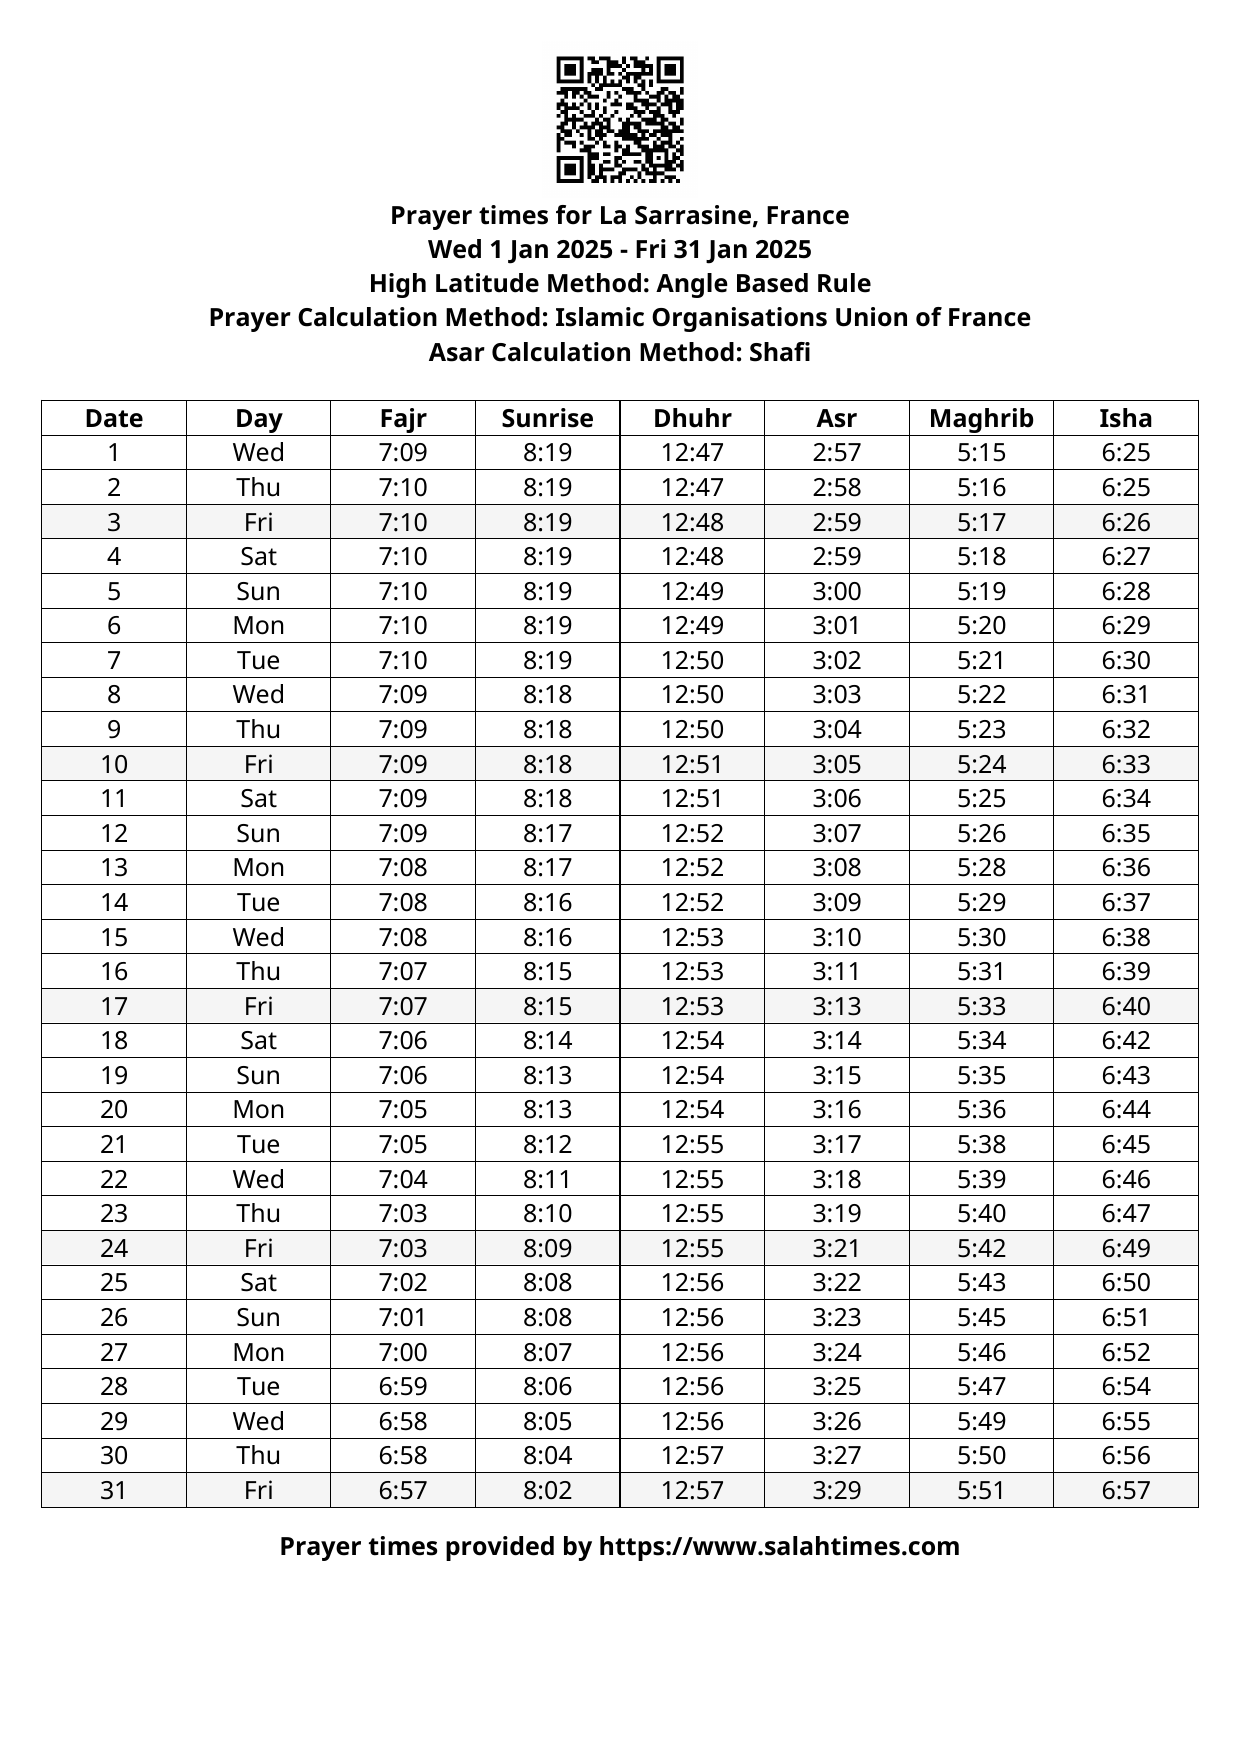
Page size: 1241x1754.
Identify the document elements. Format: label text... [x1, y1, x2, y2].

table_cell 12:56 [621, 1335, 764, 1368]
table_cell 12:52 [621, 816, 764, 849]
table_cell 2:59 [765, 539, 909, 573]
table_cell 8:18 [476, 781, 619, 815]
table_cell 6:50 [1054, 1266, 1198, 1299]
table_header Maghrib [910, 401, 1053, 434]
table_cell Thu [187, 1196, 330, 1230]
table_cell Sun [187, 1300, 330, 1334]
table_cell 7:09 [331, 436, 475, 469]
table_cell 30 [42, 1439, 186, 1472]
table_cell 7:10 [331, 470, 475, 504]
table_cell 12:51 [621, 781, 764, 815]
table_cell Wed [187, 436, 330, 469]
table_cell 7:04 [331, 1162, 475, 1195]
table_cell 6:49 [1054, 1231, 1198, 1264]
table_cell 3:19 [765, 1196, 909, 1230]
table_cell 7:07 [331, 954, 475, 988]
table_cell 5:15 [910, 436, 1053, 469]
table_cell 16 [42, 954, 186, 988]
table_cell Fri [187, 505, 330, 538]
table_cell 5:36 [910, 1093, 1053, 1126]
table_cell 28 [42, 1369, 186, 1403]
table_cell 21 [42, 1127, 186, 1161]
table_cell 5:46 [910, 1335, 1053, 1368]
table_cell 7:03 [331, 1231, 475, 1264]
table_cell 3:24 [765, 1335, 909, 1368]
table_cell 12:56 [621, 1300, 764, 1334]
table_header Date [42, 401, 186, 434]
table_cell 8:18 [476, 678, 619, 711]
table_cell 26 [42, 1300, 186, 1334]
table_cell 3:29 [765, 1473, 909, 1507]
table_cell 5:47 [910, 1369, 1053, 1403]
text Prayer times provided by https://www.salahtimes.com [42, 1528, 1198, 1563]
table_cell 8:09 [476, 1231, 619, 1264]
text Prayer times for La Sarrasine, France [42, 198, 1198, 232]
table_cell 8:17 [476, 851, 619, 884]
table_cell Tue [187, 1369, 330, 1403]
table_cell 3:04 [765, 712, 909, 746]
table_cell 5:19 [910, 574, 1053, 607]
table_cell Thu [187, 470, 330, 504]
table_cell 7:10 [331, 539, 475, 573]
table_cell Fri [187, 747, 330, 780]
table_cell 12:50 [621, 643, 764, 677]
table_cell Sun [187, 816, 330, 849]
table_header Fajr [331, 401, 475, 434]
table_cell 12:55 [621, 1231, 764, 1264]
table_cell 6:57 [331, 1473, 475, 1507]
table_header Day [187, 401, 330, 434]
table_cell Fri [187, 1473, 330, 1507]
table_cell 7:08 [331, 851, 475, 884]
table_cell 8:19 [476, 436, 619, 469]
table_cell 8:15 [476, 954, 619, 988]
text Wed 1 Jan 2025 - Fri 31 Jan 2025 [42, 232, 1198, 266]
table_cell Tue [187, 643, 330, 677]
table_cell 8:19 [476, 574, 619, 607]
table_cell 6:46 [1054, 1162, 1198, 1195]
table_cell 3:25 [765, 1369, 909, 1403]
table_cell 6:59 [331, 1369, 475, 1403]
table_cell 7:05 [331, 1093, 475, 1126]
table_cell 7:09 [331, 816, 475, 849]
table_cell 8:06 [476, 1369, 619, 1403]
table_cell 7 [42, 643, 186, 677]
table_cell 17 [42, 989, 186, 1022]
table_cell 8:11 [476, 1162, 619, 1195]
table_cell 8:07 [476, 1335, 619, 1368]
table_cell 7:07 [331, 989, 475, 1022]
table_cell 5:22 [910, 678, 1053, 711]
table_cell 12:57 [621, 1439, 764, 1472]
table_cell 8:18 [476, 712, 619, 746]
table_cell 3:23 [765, 1300, 909, 1334]
table_cell 6:39 [1054, 954, 1198, 988]
table_cell 5:45 [910, 1300, 1053, 1334]
table_cell 29 [42, 1404, 186, 1437]
table_cell Mon [187, 1335, 330, 1368]
table_cell 12:55 [621, 1162, 764, 1195]
table_cell 3:02 [765, 643, 909, 677]
table_cell 5:29 [910, 885, 1053, 919]
table_cell 12:47 [621, 470, 764, 504]
table_cell 12:54 [621, 1093, 764, 1126]
table_cell 13 [42, 851, 186, 884]
text Asar Calculation Method: Shafi [42, 334, 1198, 368]
table_cell 6:31 [1054, 678, 1198, 711]
table_cell 8:19 [476, 643, 619, 677]
table_cell Wed [187, 920, 330, 953]
table_cell 6:32 [1054, 712, 1198, 746]
table_cell 12:55 [621, 1196, 764, 1230]
table_cell 12:48 [621, 539, 764, 573]
table_cell 5:39 [910, 1162, 1053, 1195]
table_cell 5:26 [910, 816, 1053, 849]
table_cell 20 [42, 1093, 186, 1126]
table_cell 7:03 [331, 1196, 475, 1230]
table_cell 3:21 [765, 1231, 909, 1264]
table_cell 5:34 [910, 1024, 1053, 1057]
table_cell 6:30 [1054, 643, 1198, 677]
table_cell 7:10 [331, 609, 475, 642]
table_cell 3:18 [765, 1162, 909, 1195]
table_cell 3:05 [765, 747, 909, 780]
table_cell 3:22 [765, 1266, 909, 1299]
table_cell 12 [42, 816, 186, 849]
table_cell 12:53 [621, 920, 764, 953]
table_cell 6:58 [331, 1404, 475, 1437]
table_cell 6:37 [1054, 885, 1198, 919]
table_cell 8:05 [476, 1404, 619, 1437]
table_cell 5:17 [910, 505, 1053, 538]
table_cell 6:34 [1054, 781, 1198, 815]
table_header Asr [765, 401, 909, 434]
table_cell 12:53 [621, 989, 764, 1022]
table_cell 8:19 [476, 539, 619, 573]
table_cell Sun [187, 1058, 330, 1092]
table_cell 6:28 [1054, 574, 1198, 607]
table_cell 2:58 [765, 470, 909, 504]
table_cell Wed [187, 1162, 330, 1195]
table_cell 6:42 [1054, 1024, 1198, 1057]
table_cell 12:56 [621, 1266, 764, 1299]
table_cell 12:52 [621, 851, 764, 884]
table_cell 12:48 [621, 505, 764, 538]
table_cell 6:35 [1054, 816, 1198, 849]
table_cell 8:18 [476, 747, 619, 780]
table_cell 6:54 [1054, 1369, 1198, 1403]
table_cell 3:06 [765, 781, 909, 815]
table_cell 8:17 [476, 816, 619, 849]
table_cell Tue [187, 885, 330, 919]
table_cell 8:19 [476, 609, 619, 642]
table_cell 8:04 [476, 1439, 619, 1472]
table_cell 12:57 [621, 1473, 764, 1507]
table_cell 27 [42, 1335, 186, 1368]
table_cell 12:53 [621, 954, 764, 988]
table_cell 14 [42, 885, 186, 919]
table_cell 12:47 [621, 436, 764, 469]
table_cell 11 [42, 781, 186, 815]
table_cell 7:01 [331, 1300, 475, 1334]
table_cell 7:06 [331, 1024, 475, 1057]
table_cell 6:40 [1054, 989, 1198, 1022]
table_cell 7:08 [331, 920, 475, 953]
table_cell 7:09 [331, 747, 475, 780]
table_cell Thu [187, 954, 330, 988]
table_cell 5:51 [910, 1473, 1053, 1507]
table_cell 12:54 [621, 1058, 764, 1092]
table_cell Wed [187, 1404, 330, 1437]
table_cell 18 [42, 1024, 186, 1057]
table_cell 5:35 [910, 1058, 1053, 1092]
table_cell Sat [187, 1024, 330, 1057]
table_cell 5:33 [910, 989, 1053, 1022]
table_cell 3:13 [765, 989, 909, 1022]
table_cell 2:57 [765, 436, 909, 469]
table_cell 6:45 [1054, 1127, 1198, 1161]
table_cell 5:21 [910, 643, 1053, 677]
table_header Dhuhr [621, 401, 764, 434]
table_header Sunrise [476, 401, 619, 434]
table_cell 5:24 [910, 747, 1053, 780]
table_cell Fri [187, 989, 330, 1022]
table_cell 5:42 [910, 1231, 1053, 1264]
table_cell 12:54 [621, 1024, 764, 1057]
table_cell 8:19 [476, 505, 619, 538]
table_cell 7:02 [331, 1266, 475, 1299]
table_cell 5:18 [910, 539, 1053, 573]
table_cell 8 [42, 678, 186, 711]
table_cell Mon [187, 1093, 330, 1126]
table_cell 5:28 [910, 851, 1053, 884]
table_cell 3:14 [765, 1024, 909, 1057]
table_cell 7:09 [331, 712, 475, 746]
table_cell Sat [187, 539, 330, 573]
table_cell 12:50 [621, 678, 764, 711]
table_cell 5:20 [910, 609, 1053, 642]
table_cell 6:56 [1054, 1439, 1198, 1472]
table_cell 6:55 [1054, 1404, 1198, 1437]
table_cell 4 [42, 539, 186, 573]
table_cell 2:59 [765, 505, 909, 538]
table_cell 12:56 [621, 1404, 764, 1437]
table_cell 6:25 [1054, 470, 1198, 504]
table_cell 8:16 [476, 885, 619, 919]
table_cell Sat [187, 1266, 330, 1299]
table_cell 25 [42, 1266, 186, 1299]
table_cell 3:07 [765, 816, 909, 849]
table_cell 8:16 [476, 920, 619, 953]
table_cell 5:30 [910, 920, 1053, 953]
table_cell 2 [42, 470, 186, 504]
table_cell 15 [42, 920, 186, 953]
table_cell 6:36 [1054, 851, 1198, 884]
table_cell Mon [187, 609, 330, 642]
table_cell 22 [42, 1162, 186, 1195]
table_cell Sat [187, 781, 330, 815]
table_cell 6:52 [1054, 1335, 1198, 1368]
table_cell 6:58 [331, 1439, 475, 1472]
table_cell Fri [187, 1231, 330, 1264]
table_cell Mon [187, 851, 330, 884]
table_cell 6 [42, 609, 186, 642]
table_cell 5:25 [910, 781, 1053, 815]
table_cell 6:43 [1054, 1058, 1198, 1092]
table_cell Thu [187, 1439, 330, 1472]
table_cell 7:10 [331, 643, 475, 677]
table_cell 8:15 [476, 989, 619, 1022]
table_cell 6:27 [1054, 539, 1198, 573]
table_cell 23 [42, 1196, 186, 1230]
text High Latitude Method: Angle Based Rule [42, 266, 1198, 300]
table_cell 5:38 [910, 1127, 1053, 1161]
table_cell 7:10 [331, 505, 475, 538]
table_cell 3:16 [765, 1093, 909, 1126]
table_cell 12:49 [621, 609, 764, 642]
table_cell Tue [187, 1127, 330, 1161]
table_cell 6:26 [1054, 505, 1198, 538]
table_cell 6:38 [1054, 920, 1198, 953]
table_cell 3:26 [765, 1404, 909, 1437]
table_cell 6:47 [1054, 1196, 1198, 1230]
table_cell 7:10 [331, 574, 475, 607]
table_cell 3:09 [765, 885, 909, 919]
table_cell Thu [187, 712, 330, 746]
table_cell Sun [187, 574, 330, 607]
table_cell 8:14 [476, 1024, 619, 1057]
table_cell 8:13 [476, 1058, 619, 1092]
table_cell 9 [42, 712, 186, 746]
table_cell 12:56 [621, 1369, 764, 1403]
table_cell 1 [42, 436, 186, 469]
table_cell 3:03 [765, 678, 909, 711]
table_cell 3:15 [765, 1058, 909, 1092]
table_cell 7:08 [331, 885, 475, 919]
table_cell 12:52 [621, 885, 764, 919]
table_cell 7:05 [331, 1127, 475, 1161]
table_cell 7:09 [331, 678, 475, 711]
table_cell 12:51 [621, 747, 764, 780]
picture [542, 41, 699, 198]
table_cell 5:23 [910, 712, 1053, 746]
table_cell 8:08 [476, 1300, 619, 1334]
text Prayer Calculation Method: Islamic Organisations Union of France [42, 300, 1198, 334]
table_cell 24 [42, 1231, 186, 1264]
table_cell 3:27 [765, 1439, 909, 1472]
table_cell 6:57 [1054, 1473, 1198, 1507]
table_cell 8:10 [476, 1196, 619, 1230]
table_cell 8:19 [476, 470, 619, 504]
table_cell 8:02 [476, 1473, 619, 1507]
table_header Isha [1054, 401, 1198, 434]
table_cell 3:17 [765, 1127, 909, 1161]
table_cell 5:50 [910, 1439, 1053, 1472]
table_cell 5:49 [910, 1404, 1053, 1437]
table_cell 6:33 [1054, 747, 1198, 780]
table_cell 5:40 [910, 1196, 1053, 1230]
table_cell 12:49 [621, 574, 764, 607]
table_cell 3:08 [765, 851, 909, 884]
table_cell 3:11 [765, 954, 909, 988]
table_cell 10 [42, 747, 186, 780]
table_cell 8:12 [476, 1127, 619, 1161]
table_cell 7:00 [331, 1335, 475, 1368]
table_cell 7:09 [331, 781, 475, 815]
table_cell 3 [42, 505, 186, 538]
table_cell 5 [42, 574, 186, 607]
table_cell 3:00 [765, 574, 909, 607]
table_cell 5:16 [910, 470, 1053, 504]
table_cell 31 [42, 1473, 186, 1507]
table_cell 3:10 [765, 920, 909, 953]
table_cell 6:25 [1054, 436, 1198, 469]
table_cell 5:31 [910, 954, 1053, 988]
table_cell 3:01 [765, 609, 909, 642]
table_cell 7:06 [331, 1058, 475, 1092]
table_cell Wed [187, 678, 330, 711]
table_cell 5:43 [910, 1266, 1053, 1299]
table_cell 12:50 [621, 712, 764, 746]
table_cell 6:44 [1054, 1093, 1198, 1126]
table_cell 6:51 [1054, 1300, 1198, 1334]
table_cell 12:55 [621, 1127, 764, 1161]
table_cell 6:29 [1054, 609, 1198, 642]
table_cell 19 [42, 1058, 186, 1092]
table_cell 8:13 [476, 1093, 619, 1126]
table_cell 8:08 [476, 1266, 619, 1299]
